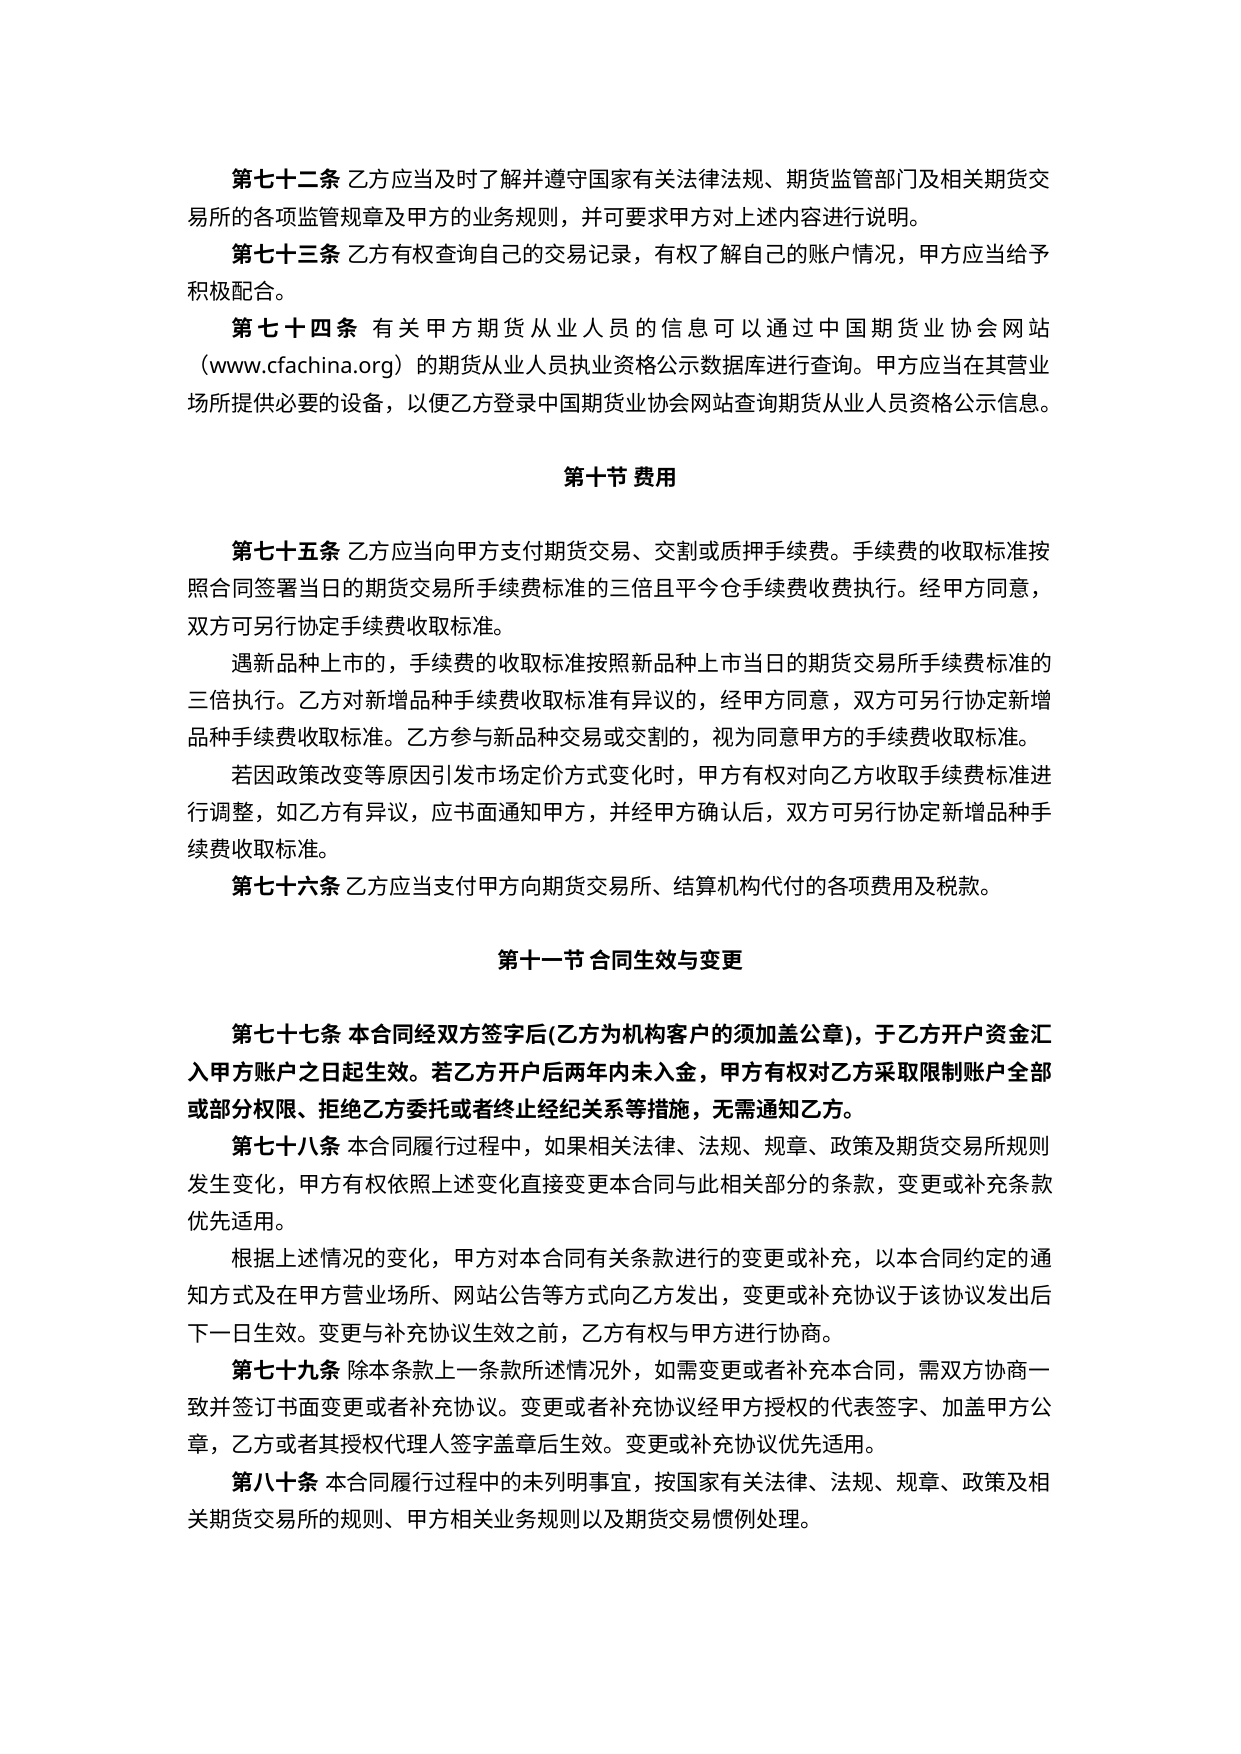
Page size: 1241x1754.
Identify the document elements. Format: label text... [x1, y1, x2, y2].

text 根据上述情况的变化，甲方对本合同有关条款进行的变更或补充，以本合同约定的通知方式及在甲方营业场所、网站公告等方式向乙方发出，变更或补充协议于该协议发出后下一日生效。变更与补充协议生效之前，乙方有权与甲方进行协商。 [187, 1241, 1053, 1348]
text 第七十七条 本合同经双方签字后(乙方为机构客户的须加盖公章)，于乙方开户资金汇入甲方账户之日起生效。若乙方开户后两年内未入金，甲方有权对乙方采取限制账户全部或部分权限、拒绝乙方委托或者终止经纪关系等措施，无需通知乙方。 [187, 1017, 1053, 1124]
text 第七十四条 有关甲方期货从业人员的信息可以通过中国期货业协会网站（www.cfachina.org）的期货从业人员执业资格公示数据库进行查询。甲方应当在其营业场所提供必要的设备，以便乙方登录中国期货业协会网站查询期货从业人员资格公示信息。 [187, 311, 1053, 418]
text 若因政策改变等原因引发市场定价方式变化时，甲方有权对向乙方收取手续费标准进行调整，如乙方有异议，应书面通知甲方，并经甲方确认后，双方可另行协定新增品种手续费收取标准。 [187, 757, 1053, 864]
text 第十一节 合同生效与变更 [187, 943, 1053, 976]
text 遇新品种上市的，手续费的收取标准按照新品种上市当日的期货交易所手续费标准的三倍执行。乙方对新增品种手续费收取标准有异议的，经甲方同意，双方可另行协定新增品种手续费收取标准。乙方参与新品种交易或交割的，视为同意甲方的手续费收取标准。 [187, 645, 1053, 752]
text 第七十三条 乙方有权查询自己的交易记录，有权了解自己的账户情况，甲方应当给予积极配合。 [187, 236, 1053, 306]
text 第八十条 本合同履行过程中的未列明事宜，按国家有关法律、法规、规章、政策及相关期货交易所的规则、甲方相关业务规则以及期货交易惯例处理。 [187, 1464, 1053, 1534]
text 第十节 费用 [187, 459, 1053, 492]
text 第七十五条 乙方应当向甲方支付期货交易、交割或质押手续费。手续费的收取标准按照合同签署当日的期货交易所手续费标准的三倍且平今仓手续费收费执行。经甲方同意，双方可另行协定手续费收取标准。 [187, 534, 1053, 641]
text 第七十九条 除本条款上一条款所述情况外，如需变更或者补充本合同，需双方协商一致并签订书面变更或者补充协议。变更或者补充协议经甲方授权的代表签字、加盖甲方公章，乙方或者其授权代理人签字盖章后生效。变更或补充协议优先适用。 [187, 1352, 1053, 1459]
text 第七十二条 乙方应当及时了解并遵守国家有关法律法规、期货监管部门及相关期货交易所的各项监管规章及甲方的业务规则，并可要求甲方对上述内容进行说明。 [187, 162, 1053, 232]
text 第七十六条 乙方应当支付甲方向期货交易所、结算机构代付的各项费用及税款。 [187, 869, 1053, 901]
text 第七十八条 本合同履行过程中，如果相关法律、法规、规章、政策及期货交易所规则发生变化，甲方有权依照上述变化直接变更本合同与此相关部分的条款，变更或补充条款优先适用。 [187, 1129, 1053, 1236]
